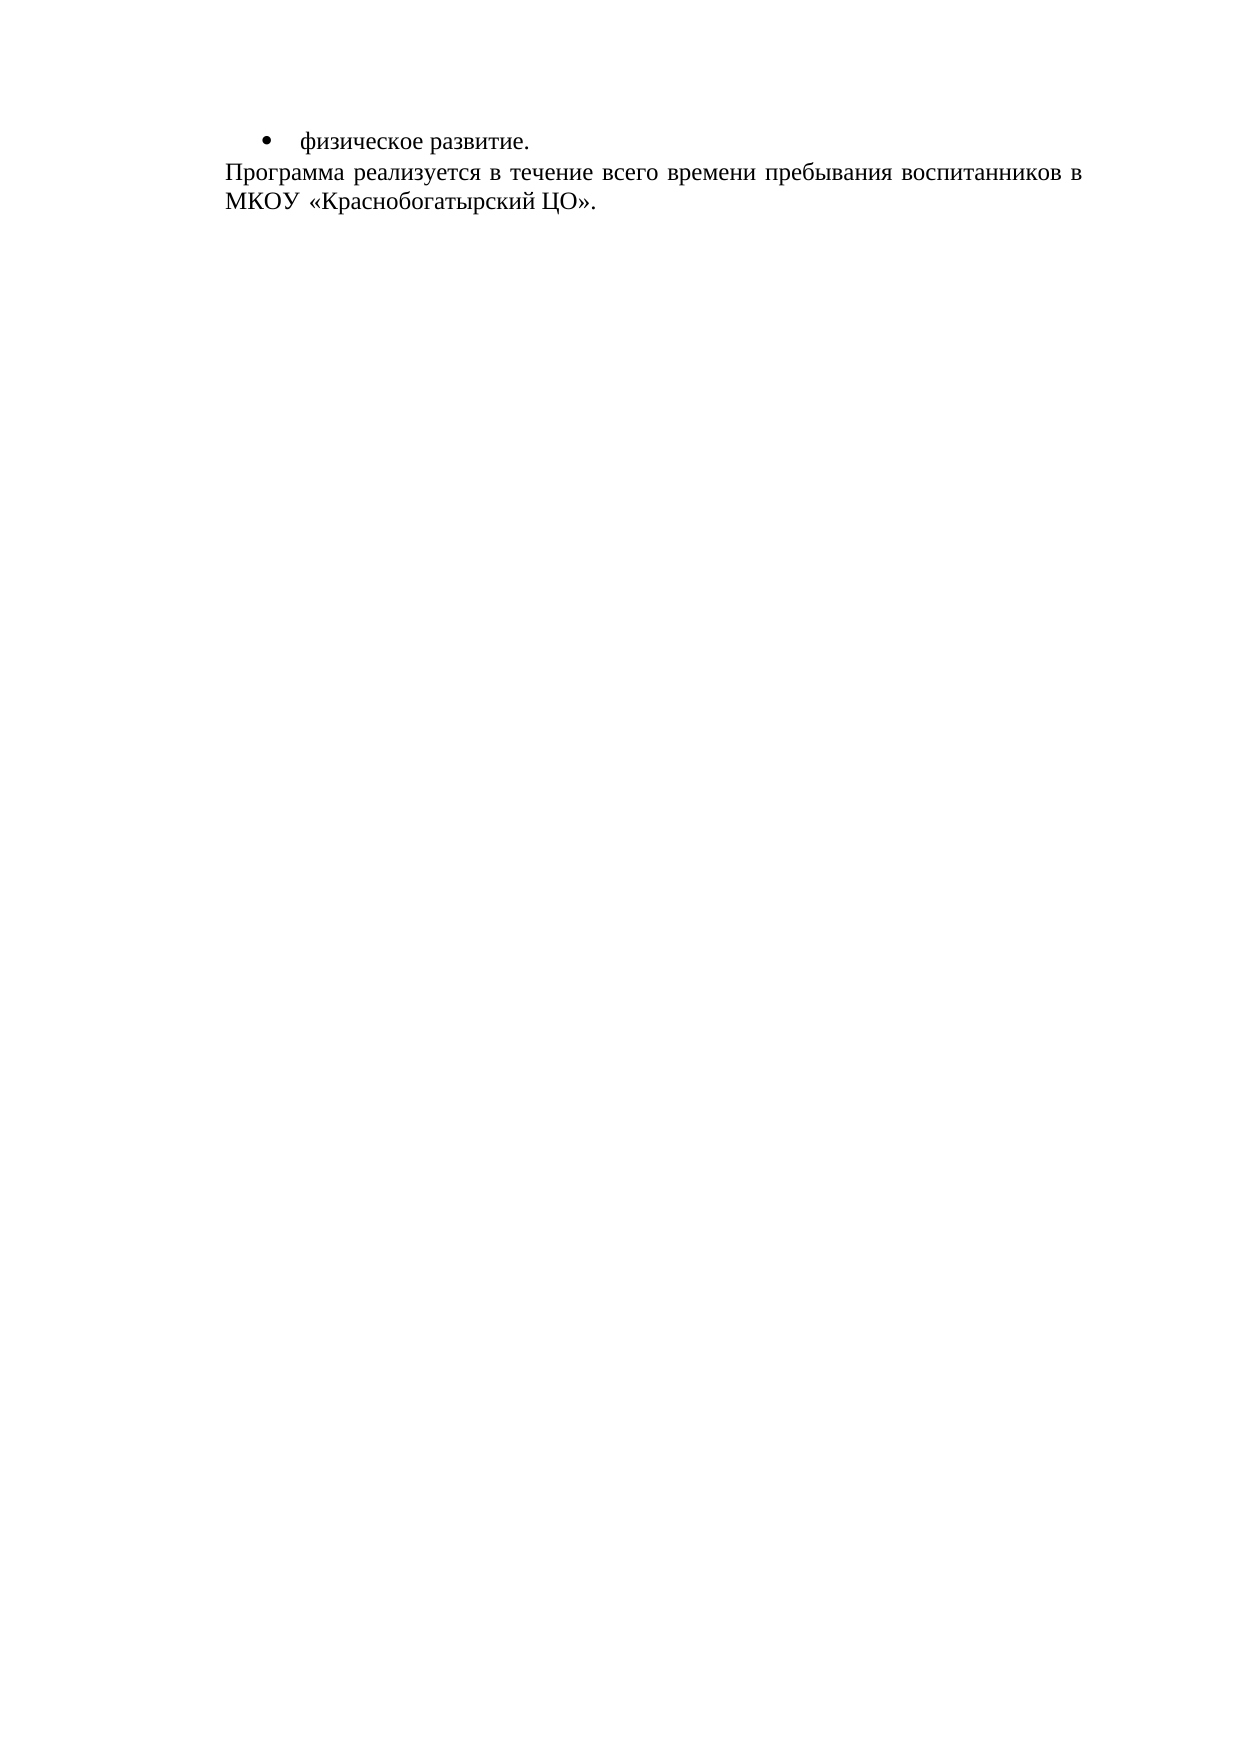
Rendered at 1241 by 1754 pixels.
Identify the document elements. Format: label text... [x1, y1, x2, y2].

text Программа реализуется в течение всего времени пребывания воспитанников в МКОУ «Краснобогатырский ЦО». [225, 157, 1152, 214]
list физическое развитие. [262, 126, 1152, 155]
